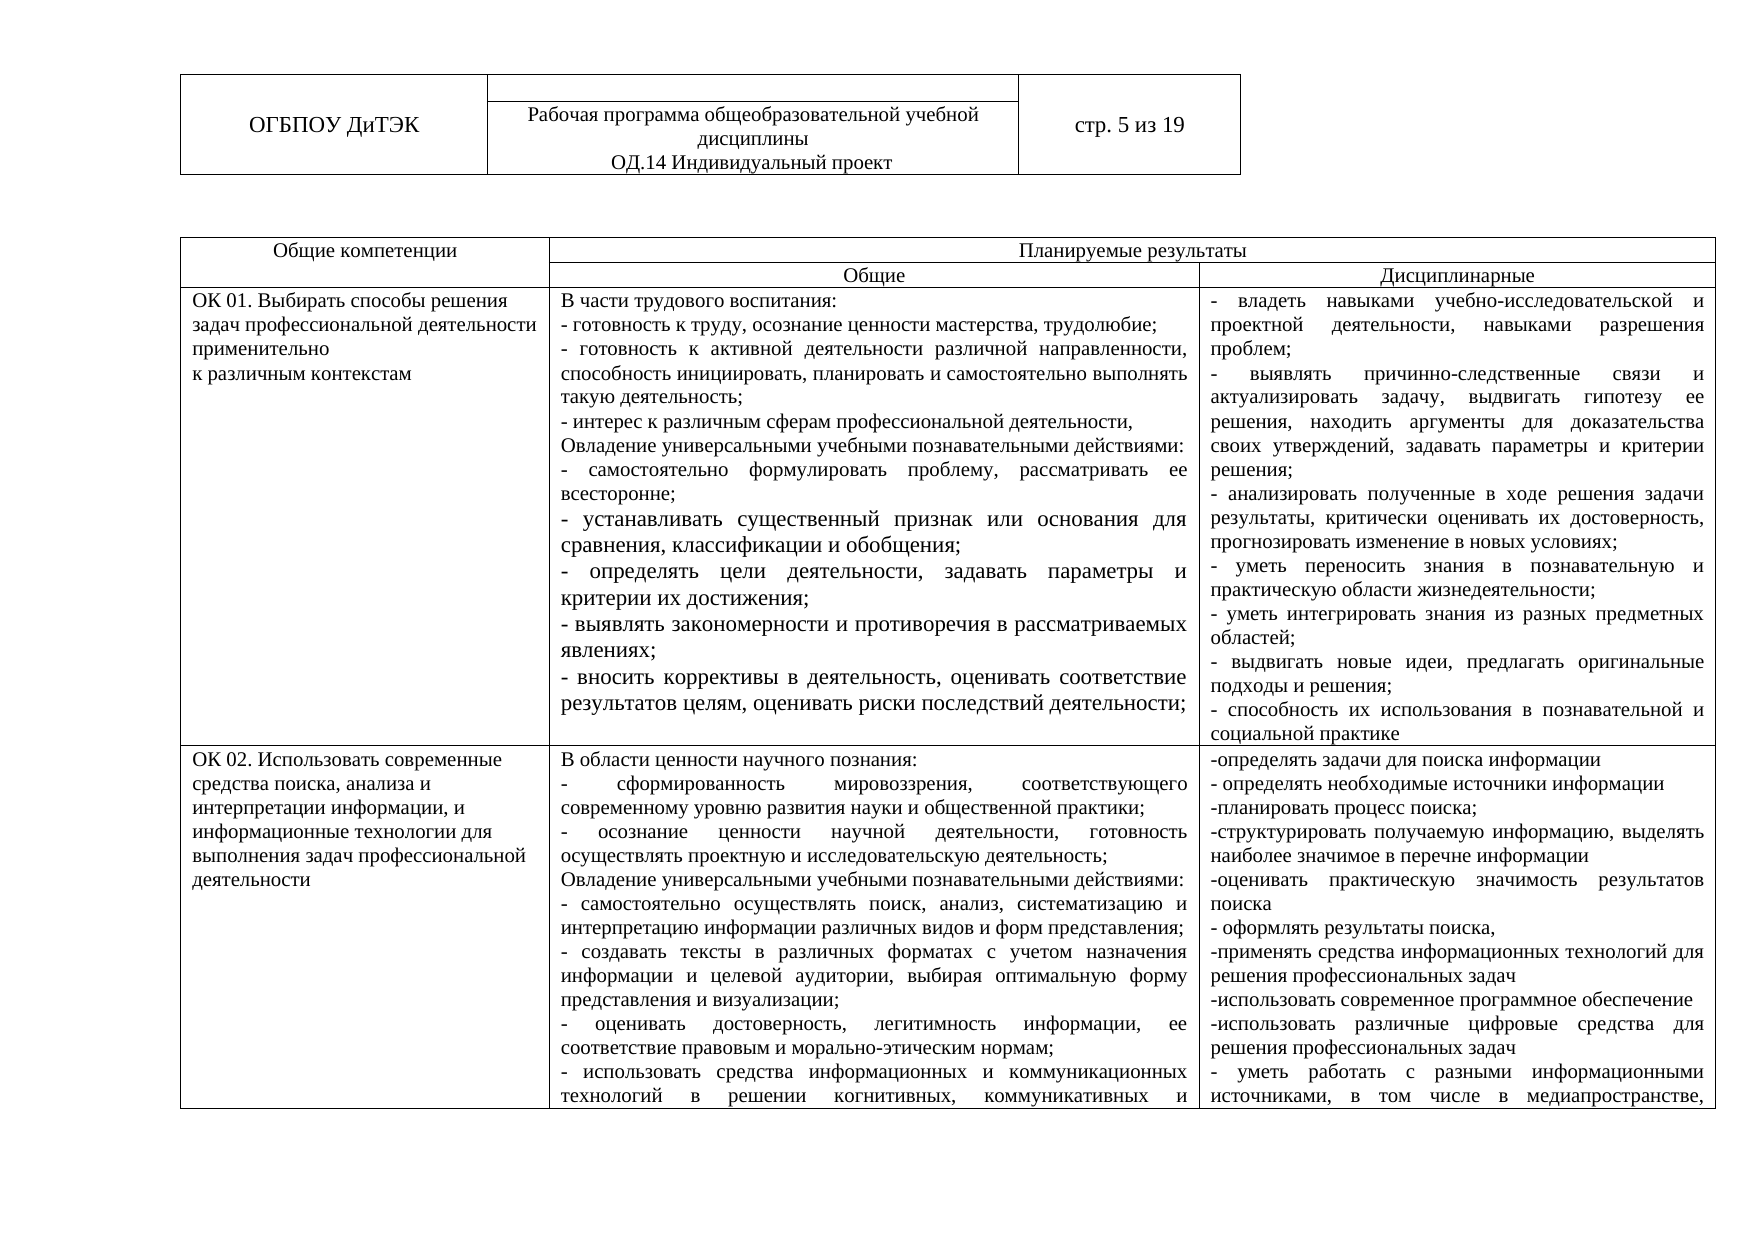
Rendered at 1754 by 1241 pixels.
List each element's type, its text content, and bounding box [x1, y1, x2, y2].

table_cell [181, 746, 549, 1107]
table_cell Дисциплинарные [1200, 263, 1715, 287]
table_cell В части трудового воспитания: - готовность к труду, осознание ценности мастерства, трудолюбие; - готовность к активной деятельности различной направленности, способность инициировать, планировать и самостоятельно выполнять такую деятельность; - интерес к различным сферам профессиональной деятельности, Овладение универсальными учебными познавательными действиями: - самостоятельно формулировать проблему, рассматривать ее всесторонне; - устанавливать существенный признак или основания для сравнения, классификации и обобщения; - определять цели деятельности, задавать параметры и критерии их достижения; - выявлять закономерности и противоречия в рассматриваемых явлениях; - вносить коррективы в деятельность, оценивать соответствие результатов целям, оценивать риски последствий деятельности; [550, 288, 1199, 745]
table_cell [550, 746, 1199, 1107]
table_header Планируемые результаты [550, 238, 1715, 262]
table_cell Общие [550, 263, 1199, 287]
table_cell - владеть навыками учебно-исследовательской и проектной деятельности, навыками разрешения проблем; - выявлять причинно-следственные связи и актуализировать задачу, выдвигать гипотезу ее решения, находить аргументы для доказательства своих утверждений, задавать параметры и критерии решения; - анализировать полученные в ходе решения задачи результаты, критически оценивать их достоверность, прогнозировать изменение в новых условиях; - уметь переносить знания в познавательную и практическую области жизнедеятельности; - уметь интегрировать знания из разных предметных областей; - выдвигать новые идеи, предлагать оригинальные подходы и решения; - способность их использования в познавательной и социальной практике [1200, 288, 1715, 745]
table_cell ОК 01. Выбирать способы решения задач профессиональной деятельности применительно к различным контекстам [181, 288, 549, 745]
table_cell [1200, 746, 1715, 1107]
table_header Общие компетенции [181, 238, 549, 287]
